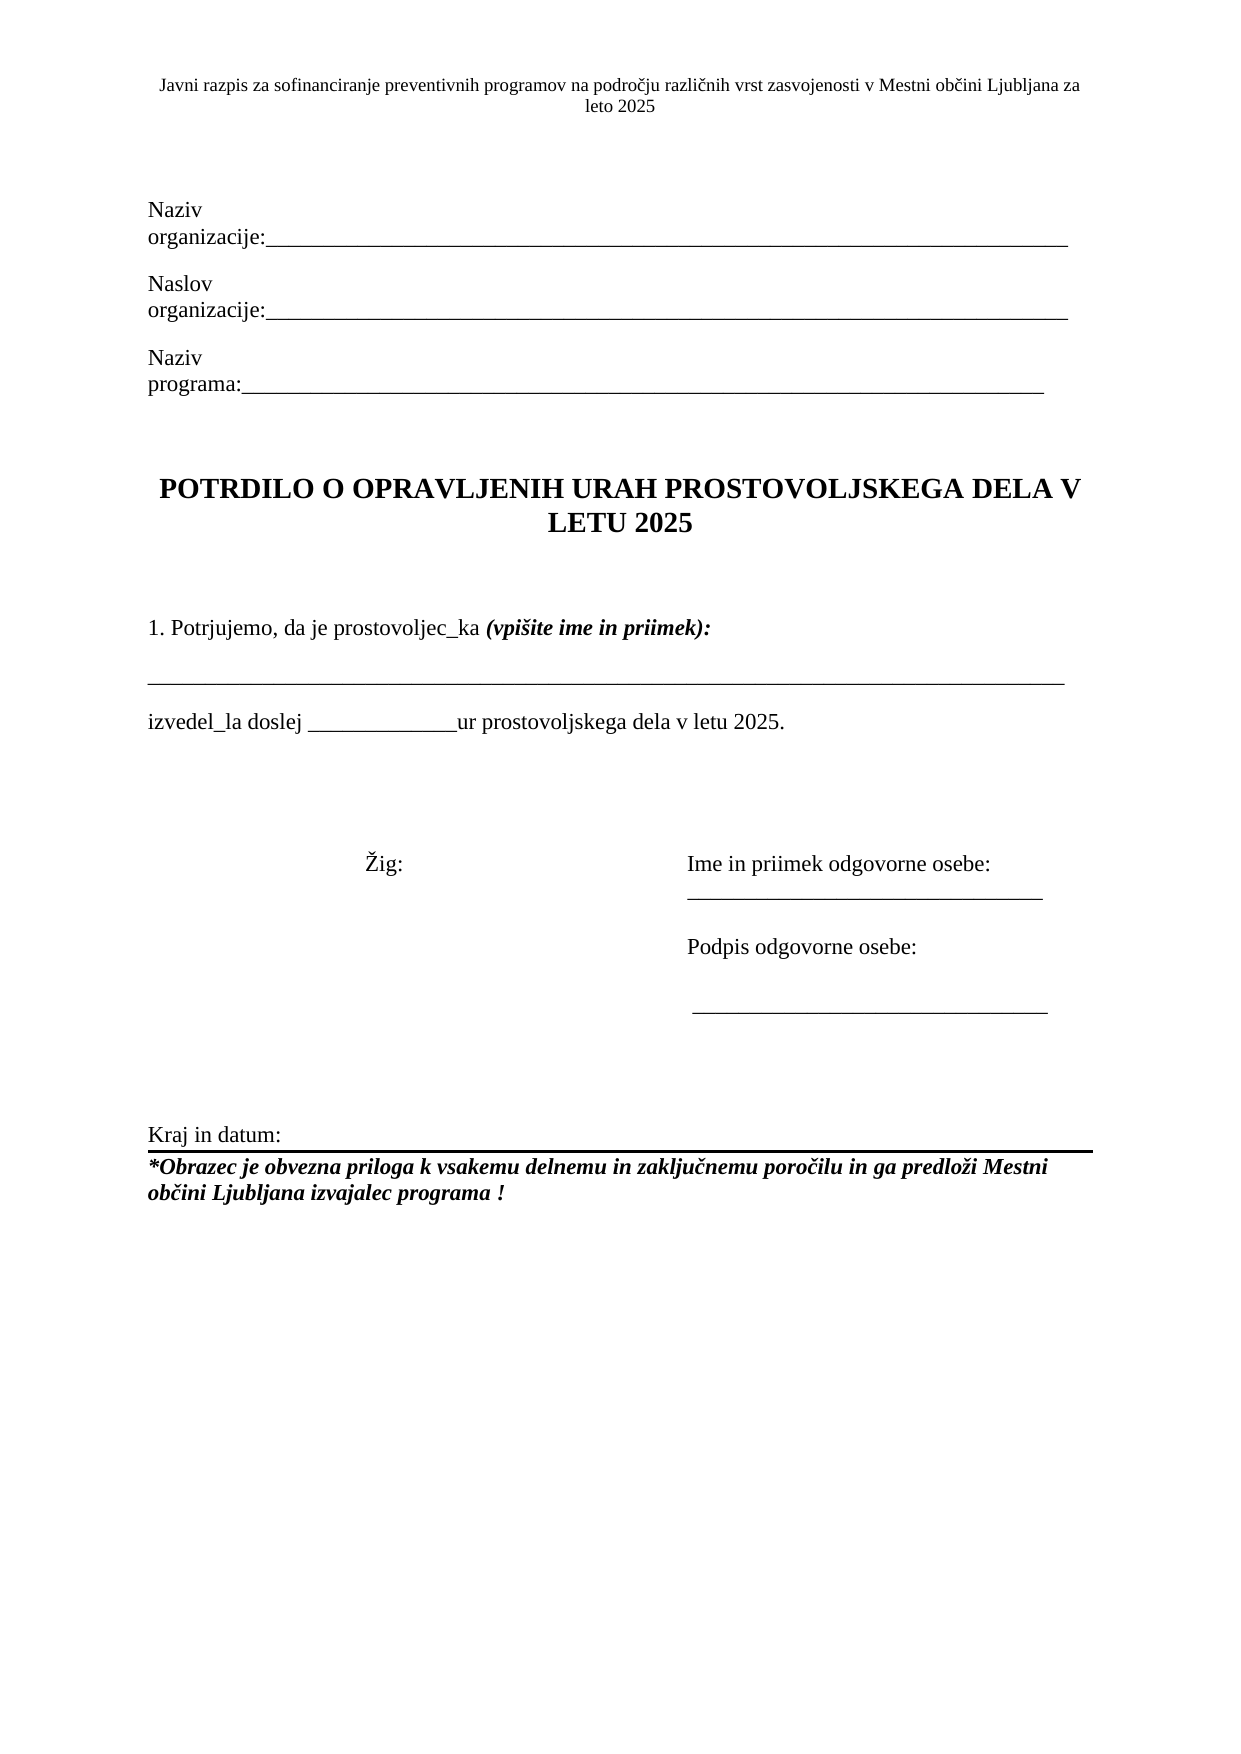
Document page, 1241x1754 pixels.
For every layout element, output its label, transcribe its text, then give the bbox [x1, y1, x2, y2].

text POTRDILO O OPRAVLJENIH URAH PROSTOVOLJSKEGA DELA V LETU 2025 [148, 471, 1093, 538]
text izvedel_la doslej _____________ur prostovoljskega dela v letu 2025. [148, 708, 1093, 734]
text Podpis odgovorne osebe: [664, 933, 1093, 959]
text _______________________________ [148, 876, 1093, 902]
text _______________________________ [664, 990, 1093, 1016]
text Naziv organizacije:______________________________________________________________________ [148, 196, 1093, 249]
text Naziv programa:______________________________________________________________________ [148, 343, 1093, 396]
text *Obrazec je obvezna priloga k vsakemu delnemu in zaključnemu poročilu in ga predloži Mestni občini Ljubljana izvajalec programa ! [148, 1153, 1093, 1206]
text Naslov organizacije:______________________________________________________________________ [148, 270, 1093, 323]
list 1. Potrjujemo, da je prostovoljec_ka (vpišite ime in priimek): [148, 614, 1093, 640]
text Kraj in datum: [148, 1122, 1093, 1150]
text ________________________________________________________________________________ [148, 661, 1093, 687]
text Žig: Ime in priimek odgovorne osebe: [148, 850, 1093, 876]
